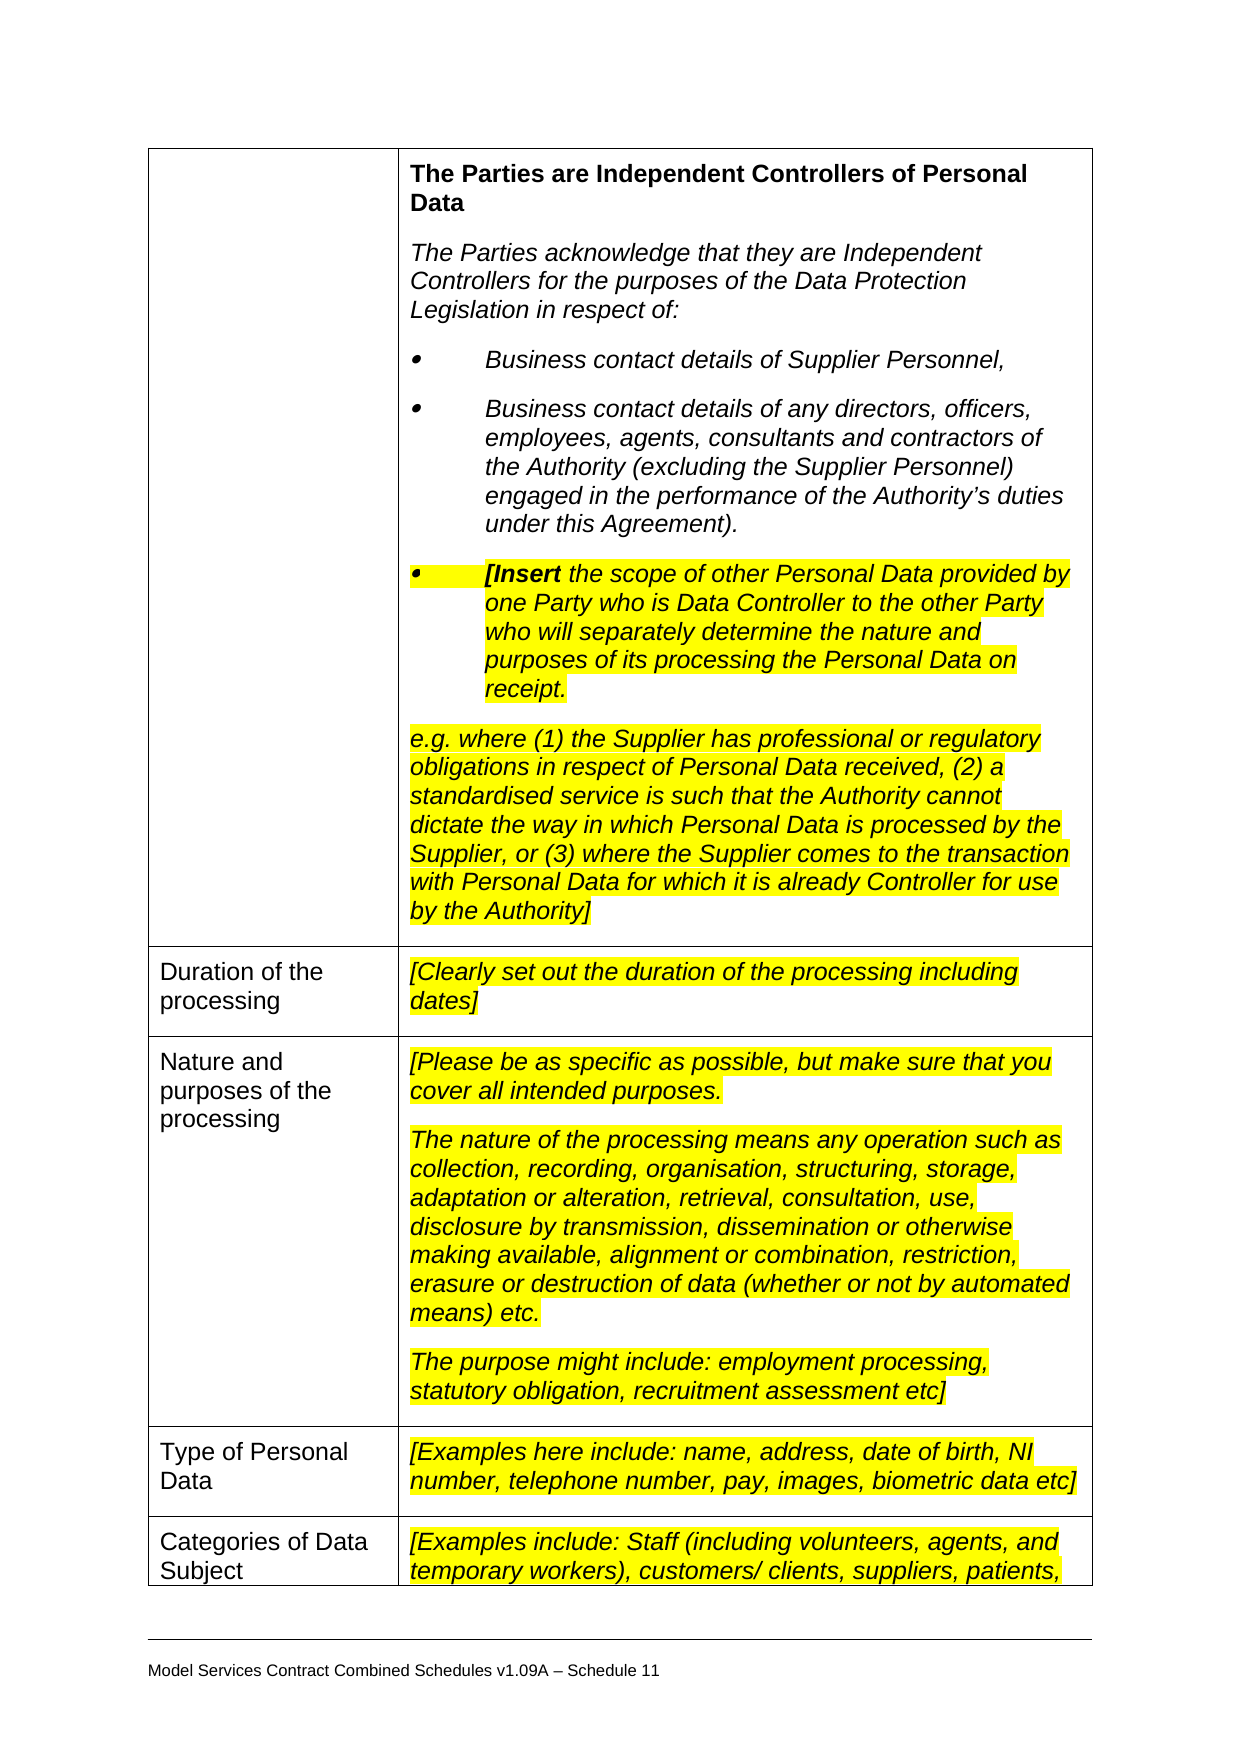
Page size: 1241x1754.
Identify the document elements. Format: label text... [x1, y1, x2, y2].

table_cell Nature and purposes of the processing [149, 1037, 398, 1426]
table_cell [399, 1517, 1092, 1584]
table_cell [Please be as specific as possible, but make sure that you cover all intended purposes. The nature of the processing means any operation such as collection, recording, organisation, structuring, storage, adaptation or alteration, retrieval, consultation, use, disclosure by transmission, dissemination or otherwise making available, alignment or combination, restriction, erasure or destruction of data (whether or not by automated means) etc. The purpose might include: employment processing, statutory obligation, recruitment assessment etc] [399, 1037, 1092, 1426]
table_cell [149, 149, 398, 946]
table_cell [149, 1517, 398, 1584]
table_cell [399, 149, 1092, 946]
table_cell [Examples here include: name, address, date of birth, NI number, telephone number, pay, images, biometric data etc] [399, 1427, 1092, 1516]
table_cell [Clearly set out the duration of the processing including dates] [399, 947, 1092, 1036]
table_cell Type of Personal Data [149, 1427, 398, 1516]
table_cell Duration of the processing [149, 947, 398, 1036]
